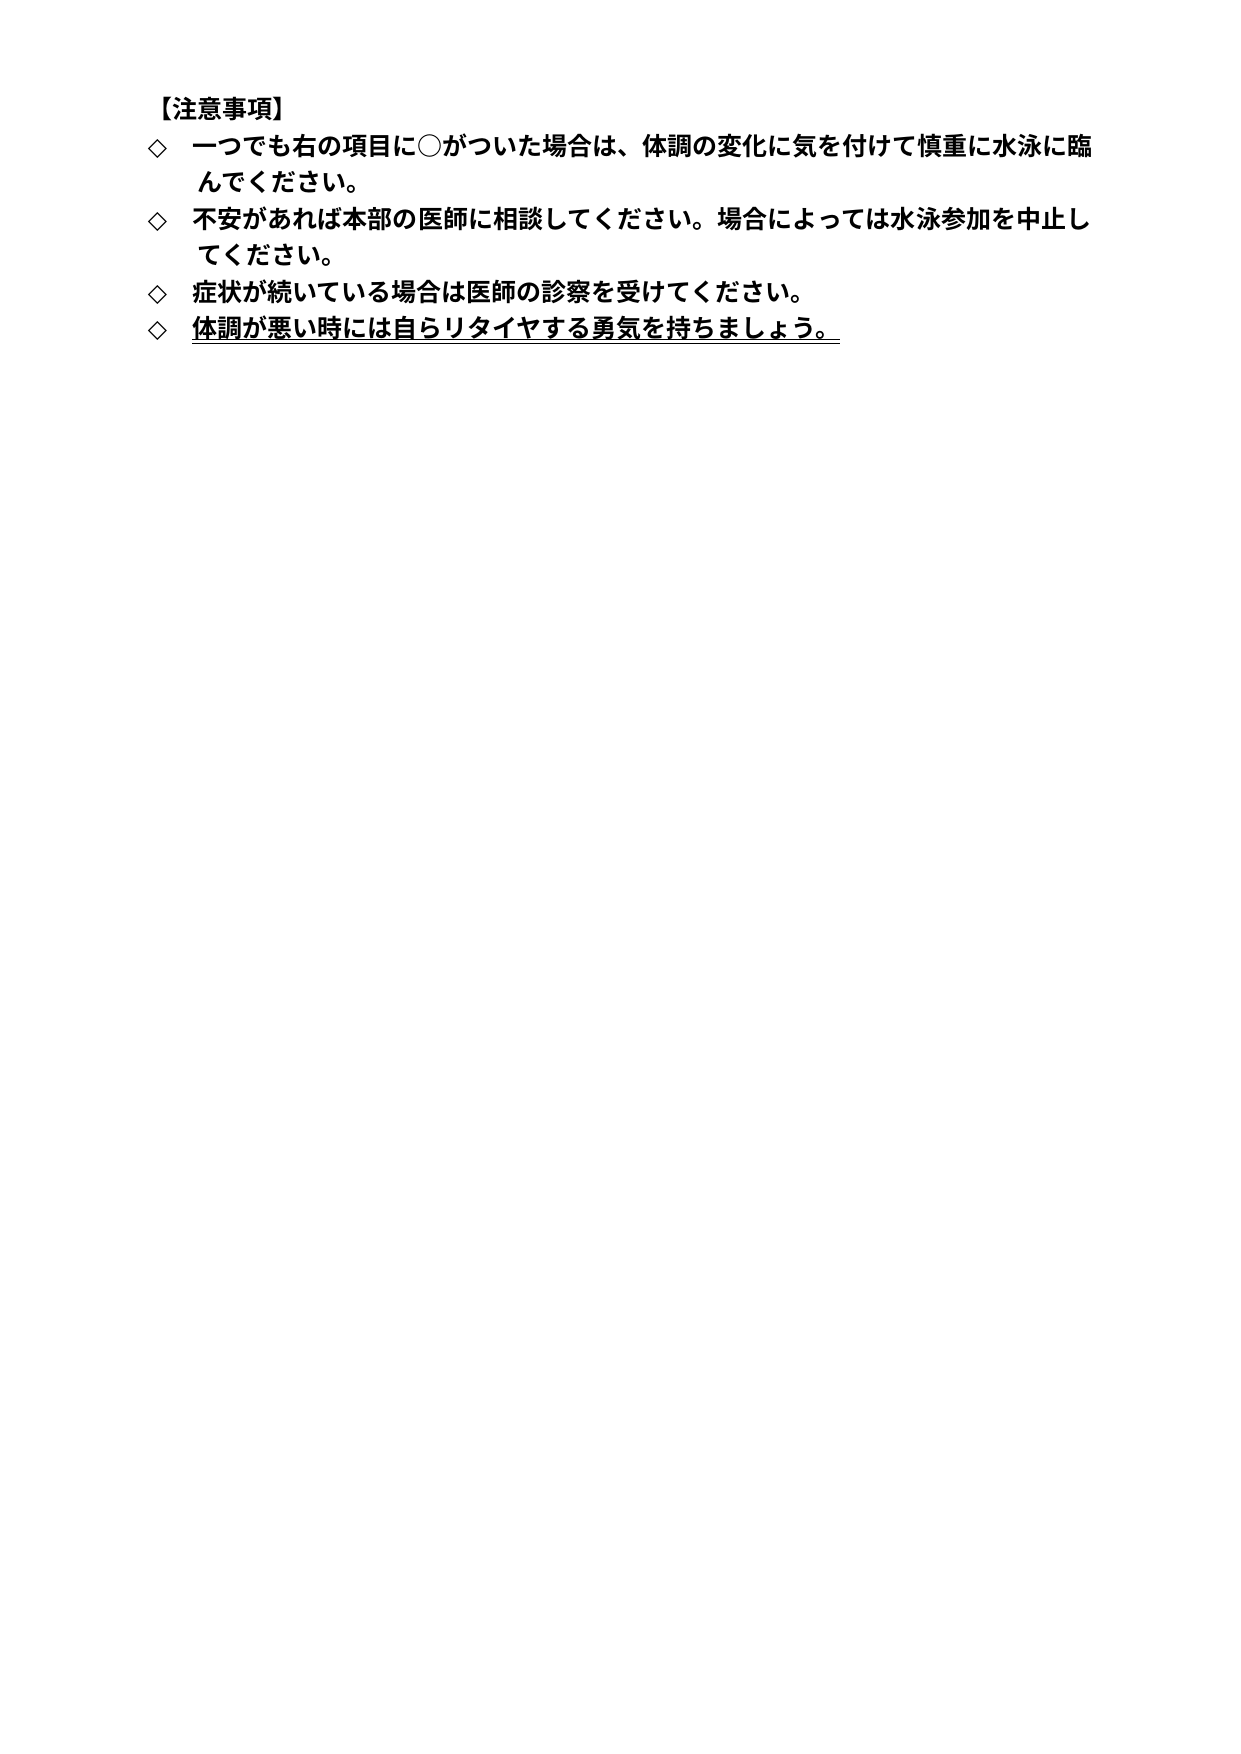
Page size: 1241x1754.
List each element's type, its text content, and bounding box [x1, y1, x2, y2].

text ◇ 一つでも右の項目に○がついた場合は、体調の変化に気を付けて慎重に水泳に臨んでください。 [148, 126, 1092, 199]
text ◇ 不安があれば本部の医師に相談してください。場合によっては水泳参加を中止してください。 [148, 199, 1092, 272]
text ◇ 症状が続いている場合は医師の診察を受けてください。 [148, 272, 1092, 308]
text 【注意事項】 [148, 89, 1092, 126]
text ◇ 体調が悪い時には自らリタイヤする勇気を持ちましょう。 [148, 308, 1092, 345]
